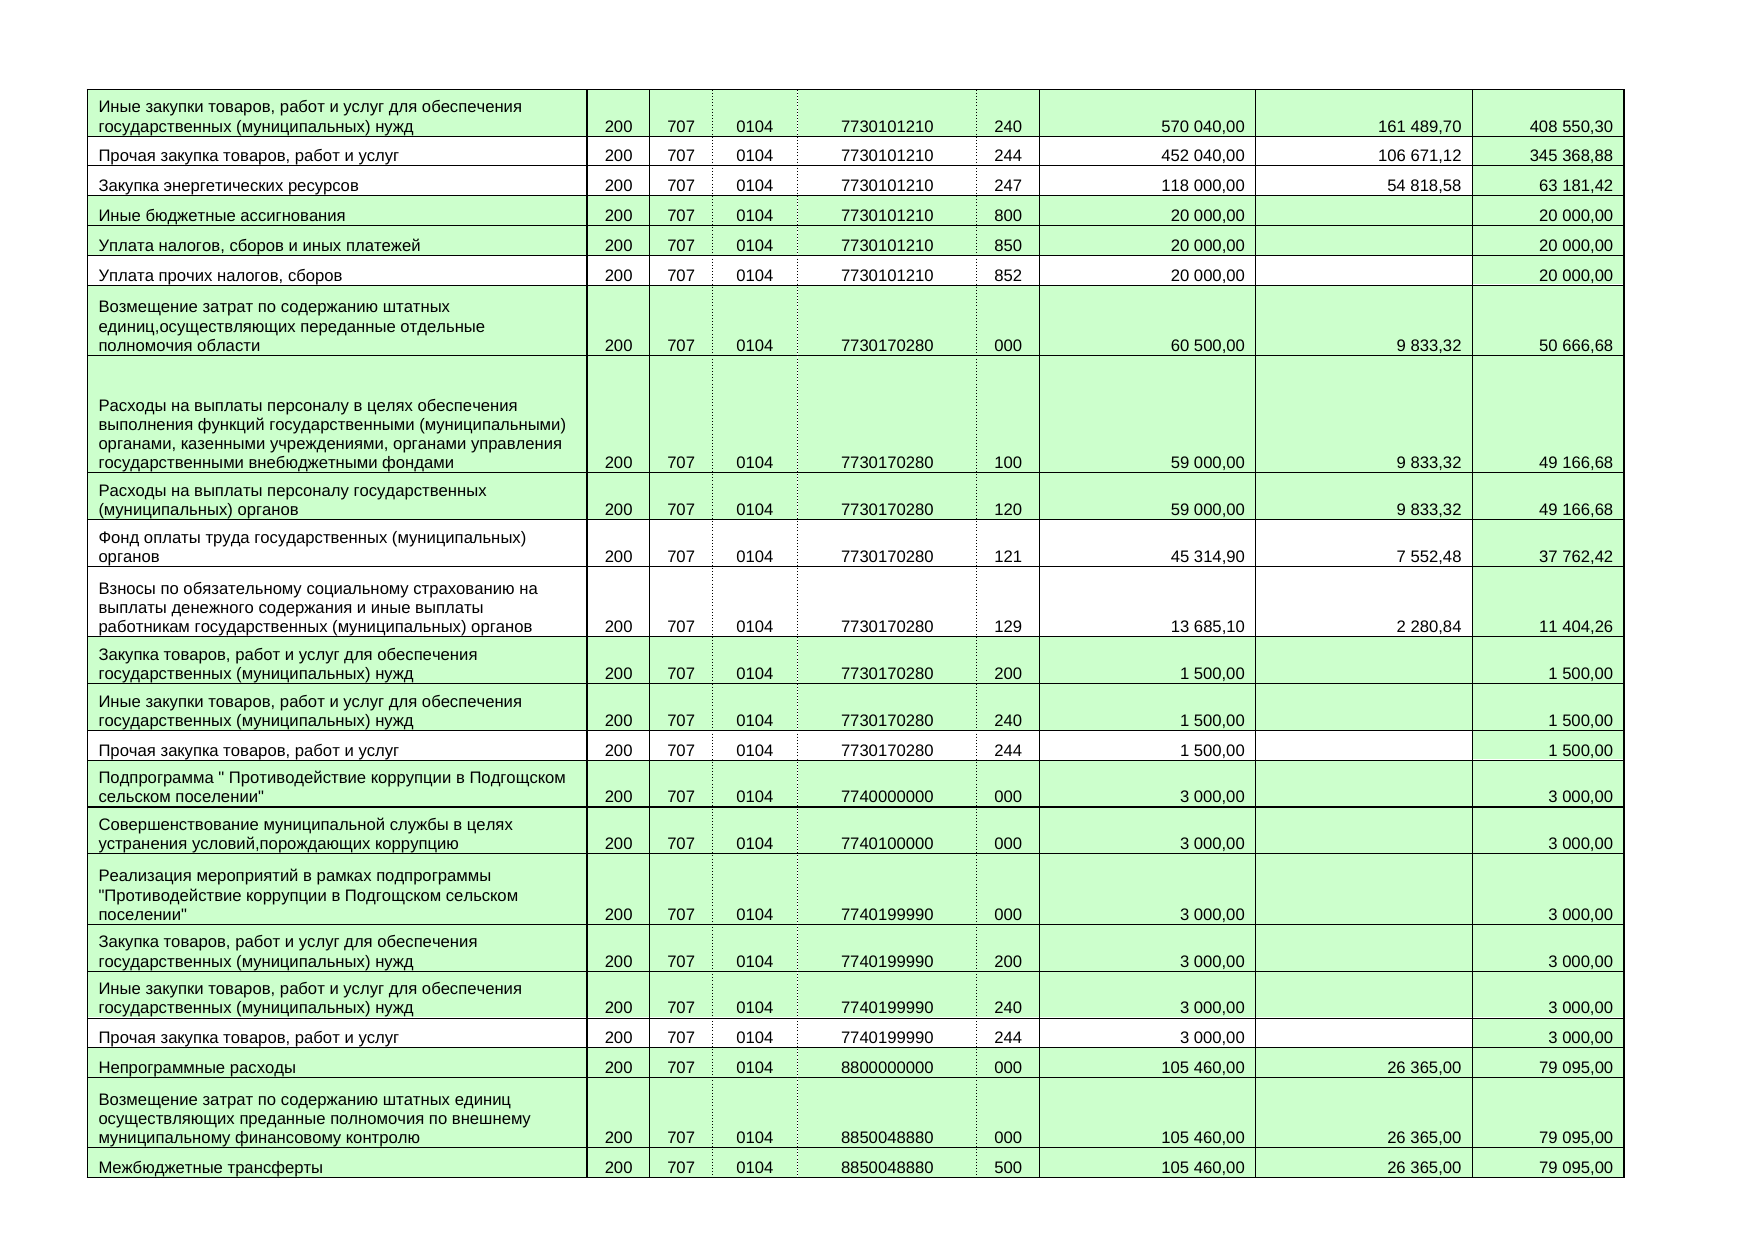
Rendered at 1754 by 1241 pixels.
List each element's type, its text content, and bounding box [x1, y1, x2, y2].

table_cell 0104 [712, 356, 797, 472]
table_cell 200 [588, 761, 649, 806]
table_cell 3 000,00 [1040, 972, 1255, 1017]
table_cell Закупка энергетических ресурсов [88, 166, 586, 195]
table_cell [1256, 226, 1472, 255]
table_cell 707 [650, 473, 712, 519]
table_cell 0104 [712, 854, 797, 924]
table_cell 0104 [712, 925, 797, 971]
table_cell 0104 [712, 286, 797, 355]
table_cell 0104 [712, 684, 797, 730]
table_cell 100 [977, 356, 1039, 472]
table_cell 200 [588, 567, 649, 636]
table_cell 8850048880 [798, 1078, 977, 1147]
table_cell 20 000,00 [1040, 196, 1255, 225]
table_cell 3 000,00 [1473, 854, 1623, 924]
table_cell 26 365,00 [1256, 1148, 1472, 1177]
table_cell 000 [977, 1048, 1039, 1077]
table_cell 20 000,00 [1040, 256, 1255, 284]
table_cell 7730101210 [798, 196, 977, 225]
table_cell Уплата налогов, сборов и иных платежей [88, 226, 586, 255]
table_cell 49 166,68 [1473, 356, 1623, 472]
table_cell Возмещение затрат по содержанию штатных единиц осуществляющих преданные полномочия по внешнему муниципальному финансовому контролю [88, 1078, 586, 1147]
table_cell 79 095,00 [1473, 1048, 1623, 1077]
table_cell 9 833,32 [1256, 473, 1472, 519]
table_cell Прочая закупка товаров, работ и услуг [88, 1019, 586, 1047]
table_cell 79 095,00 [1473, 1078, 1623, 1147]
table_cell 707 [650, 226, 712, 255]
table_cell 0104 [712, 137, 797, 165]
table_cell 000 [977, 286, 1039, 355]
table_cell 9 833,32 [1256, 356, 1472, 472]
table_cell Фонд оплаты труда государственных (муниципальных) органов [88, 520, 586, 566]
table_cell 7730170280 [798, 731, 977, 759]
table_cell 707 [650, 972, 712, 1017]
table_cell 707 [650, 808, 712, 853]
table_cell 244 [977, 1019, 1039, 1047]
table_cell 000 [977, 1078, 1039, 1147]
table_cell 26 365,00 [1256, 1048, 1472, 1077]
table_cell Иные закупки товаров, работ и услуг для обеспечения государственных (муниципальных) нужд [88, 90, 586, 136]
table_cell 105 460,00 [1040, 1048, 1255, 1077]
table_cell Прочая закупка товаров, работ и услуг [88, 137, 586, 165]
table_cell 0104 [712, 567, 797, 636]
table_cell 244 [977, 137, 1039, 165]
table_cell 7730170280 [798, 520, 977, 566]
table_cell 7740000000 [798, 761, 977, 806]
table_cell 1 500,00 [1040, 637, 1255, 683]
table_cell 0104 [712, 731, 797, 759]
table_cell 7740199990 [798, 972, 977, 1017]
table_cell 345 368,88 [1473, 137, 1623, 165]
table_cell 0104 [712, 473, 797, 519]
table_cell 7740199990 [798, 1019, 977, 1047]
table_cell 707 [650, 256, 712, 284]
table_cell [1256, 637, 1472, 683]
table_cell 129 [977, 567, 1039, 636]
table_cell 240 [977, 684, 1039, 730]
table_cell 707 [650, 684, 712, 730]
table_cell 0104 [712, 226, 797, 255]
table_cell 0104 [712, 196, 797, 225]
table_cell 50 666,68 [1473, 286, 1623, 355]
table_cell 20 000,00 [1473, 226, 1623, 255]
table_cell [1256, 808, 1472, 853]
table_cell 7730170280 [798, 637, 977, 683]
table_cell 7730101210 [798, 226, 977, 255]
table_cell 2 280,84 [1256, 567, 1472, 636]
table_cell 120 [977, 473, 1039, 519]
table_cell 0104 [712, 1078, 797, 1147]
table_cell 852 [977, 256, 1039, 284]
table_cell 200 [588, 286, 649, 355]
table_cell 7730101210 [798, 90, 977, 136]
table_cell 7730170280 [798, 473, 977, 519]
table_cell Иные закупки товаров, работ и услуг для обеспечения государственных (муниципальных) нужд [88, 972, 586, 1017]
table_cell 0104 [712, 256, 797, 284]
table_cell 452 040,00 [1040, 137, 1255, 165]
table_cell 707 [650, 567, 712, 636]
table_cell [1256, 972, 1472, 1017]
table_cell 3 000,00 [1040, 925, 1255, 971]
table_cell Прочая закупка товаров, работ и услуг [88, 731, 586, 759]
table_cell 707 [650, 286, 712, 355]
table_cell 121 [977, 520, 1039, 566]
table_cell 707 [650, 731, 712, 759]
table_cell 3 000,00 [1473, 761, 1623, 806]
table_cell 200 [588, 637, 649, 683]
table_cell 240 [977, 90, 1039, 136]
table_cell 707 [650, 1148, 712, 1177]
table_cell 0104 [712, 166, 797, 195]
table_cell 20 000,00 [1473, 256, 1623, 284]
table_cell 707 [650, 1048, 712, 1077]
table_cell [1256, 731, 1472, 759]
table_cell 1 500,00 [1040, 684, 1255, 730]
table_cell 1 500,00 [1473, 637, 1623, 683]
table_cell 0104 [712, 972, 797, 1017]
table_cell Межбюджетные трансферты [88, 1148, 586, 1177]
table_cell 000 [977, 854, 1039, 924]
table_cell 7730170280 [798, 567, 977, 636]
table_cell 7 552,48 [1256, 520, 1472, 566]
table_cell 161 489,70 [1256, 90, 1472, 136]
table_cell 000 [977, 761, 1039, 806]
table_cell 11 404,26 [1473, 567, 1623, 636]
table_cell 244 [977, 731, 1039, 759]
table_cell Иные закупки товаров, работ и услуг для обеспечения государственных (муниципальных) нужд [88, 684, 586, 730]
table_cell 200 [588, 90, 649, 136]
table_cell 500 [977, 1148, 1039, 1177]
table_cell 200 [588, 137, 649, 165]
table_cell 200 [588, 226, 649, 255]
table_cell 7730101210 [798, 166, 977, 195]
table_cell 3 000,00 [1473, 808, 1623, 853]
table_cell [1256, 684, 1472, 730]
table_cell Совершенствование муниципальной службы в целях устранения условий,порождающих коррупцию [88, 808, 586, 853]
table_cell 8850048880 [798, 1148, 977, 1177]
table_cell 200 [588, 1048, 649, 1077]
table_cell 200 [588, 925, 649, 971]
table_cell Закупка товаров, работ и услуг для обеспечения государственных (муниципальных) нужд [88, 925, 586, 971]
table_cell 59 000,00 [1040, 473, 1255, 519]
table_cell 200 [588, 1019, 649, 1047]
table_cell 3 000,00 [1040, 854, 1255, 924]
table_cell 37 762,42 [1473, 520, 1623, 566]
table_cell 7730170280 [798, 684, 977, 730]
table_cell 200 [977, 925, 1039, 971]
table_cell 0104 [712, 90, 797, 136]
table_cell 707 [650, 1078, 712, 1147]
table_cell [1256, 854, 1472, 924]
table_cell 7730170280 [798, 356, 977, 472]
table_cell 000 [977, 808, 1039, 853]
table_cell 408 550,30 [1473, 90, 1623, 136]
table_cell [1256, 761, 1472, 806]
table_cell 59 000,00 [1040, 356, 1255, 472]
table_cell 0104 [712, 1148, 797, 1177]
table_cell 1 500,00 [1473, 684, 1623, 730]
table_cell 0104 [712, 808, 797, 853]
table_cell 200 [588, 356, 649, 472]
table_cell Иные бюджетные ассигнования [88, 196, 586, 225]
table_cell 707 [650, 356, 712, 472]
table_cell 7740199990 [798, 854, 977, 924]
table_cell 7740100000 [798, 808, 977, 853]
table_cell 570 040,00 [1040, 90, 1255, 136]
table_cell 106 671,12 [1256, 137, 1472, 165]
table_cell Уплата прочих налогов, сборов [88, 256, 586, 284]
table_cell 7730101210 [798, 256, 977, 284]
table_cell 13 685,10 [1040, 567, 1255, 636]
table_cell 118 000,00 [1040, 166, 1255, 195]
table_cell 26 365,00 [1256, 1078, 1472, 1147]
table_cell 0104 [712, 761, 797, 806]
table_cell 60 500,00 [1040, 286, 1255, 355]
table_cell 8800000000 [798, 1048, 977, 1077]
table_cell 1 500,00 [1473, 731, 1623, 759]
table_cell Подпрограмма " Противодействие коррупции в Подгощском сельском поселении" [88, 761, 586, 806]
table_cell 707 [650, 925, 712, 971]
table_cell 3 000,00 [1040, 1019, 1255, 1047]
table_cell Возмещение затрат по содержанию штатных единиц,осуществляющих переданные отдельные полномочия области [88, 286, 586, 355]
table_cell 247 [977, 166, 1039, 195]
table_cell [1256, 1019, 1472, 1047]
table_cell 54 818,58 [1256, 166, 1472, 195]
table_cell 79 095,00 [1473, 1148, 1623, 1177]
table_cell Расходы на выплаты персоналу государственных (муниципальных) органов [88, 473, 586, 519]
table_cell [1256, 925, 1472, 971]
table_cell 800 [977, 196, 1039, 225]
table_cell Реализация мероприятий в рамках подпрограммы "Противодействие коррупции в Подгощском сельском поселении" [88, 854, 586, 924]
table_cell 3 000,00 [1040, 761, 1255, 806]
table_cell 200 [977, 637, 1039, 683]
table_cell 3 000,00 [1473, 925, 1623, 971]
table_cell 200 [588, 256, 649, 284]
table_cell 707 [650, 137, 712, 165]
table_cell 707 [650, 166, 712, 195]
table_cell 707 [650, 90, 712, 136]
table_cell 200 [588, 684, 649, 730]
table_cell 200 [588, 854, 649, 924]
table_cell 7740199990 [798, 925, 977, 971]
table_cell 200 [588, 972, 649, 1017]
table_cell [1256, 256, 1472, 284]
table_cell 45 314,90 [1040, 520, 1255, 566]
table_cell 200 [588, 473, 649, 519]
table_cell 20 000,00 [1040, 226, 1255, 255]
table_cell 49 166,68 [1473, 473, 1623, 519]
table_cell 200 [588, 1078, 649, 1147]
table_cell 200 [588, 808, 649, 853]
table_cell 7730170280 [798, 286, 977, 355]
table_cell 200 [588, 196, 649, 225]
table_cell 63 181,42 [1473, 166, 1623, 195]
table_cell 3 000,00 [1473, 1019, 1623, 1047]
table_cell 1 500,00 [1040, 731, 1255, 759]
table_cell 240 [977, 972, 1039, 1017]
table_cell 7730101210 [798, 137, 977, 165]
table_cell 105 460,00 [1040, 1148, 1255, 1177]
table_cell 0104 [712, 520, 797, 566]
table_cell 707 [650, 196, 712, 225]
table_cell 0104 [712, 1019, 797, 1047]
table_cell 707 [650, 1019, 712, 1047]
table_cell [1256, 196, 1472, 225]
table_cell 9 833,32 [1256, 286, 1472, 355]
table_cell Непрограммные расходы [88, 1048, 586, 1077]
table_cell 707 [650, 854, 712, 924]
table_cell 200 [588, 731, 649, 759]
table_cell 0104 [712, 1048, 797, 1077]
table_cell 200 [588, 166, 649, 195]
table_cell Взносы по обязательному социальному страхованию на выплаты денежного содержания и иные выплаты работникам государственных (муниципальных) органов [88, 567, 586, 636]
table_cell 200 [588, 1148, 649, 1177]
table_cell 707 [650, 637, 712, 683]
table_cell 850 [977, 226, 1039, 255]
table_cell 20 000,00 [1473, 196, 1623, 225]
table_cell 707 [650, 520, 712, 566]
table_cell 3 000,00 [1473, 972, 1623, 1017]
table_cell 105 460,00 [1040, 1078, 1255, 1147]
table_cell 0104 [712, 637, 797, 683]
table_cell 200 [588, 520, 649, 566]
table_cell 3 000,00 [1040, 808, 1255, 853]
table_cell Закупка товаров, работ и услуг для обеспечения государственных (муниципальных) нужд [88, 637, 586, 683]
table_cell 707 [650, 761, 712, 806]
